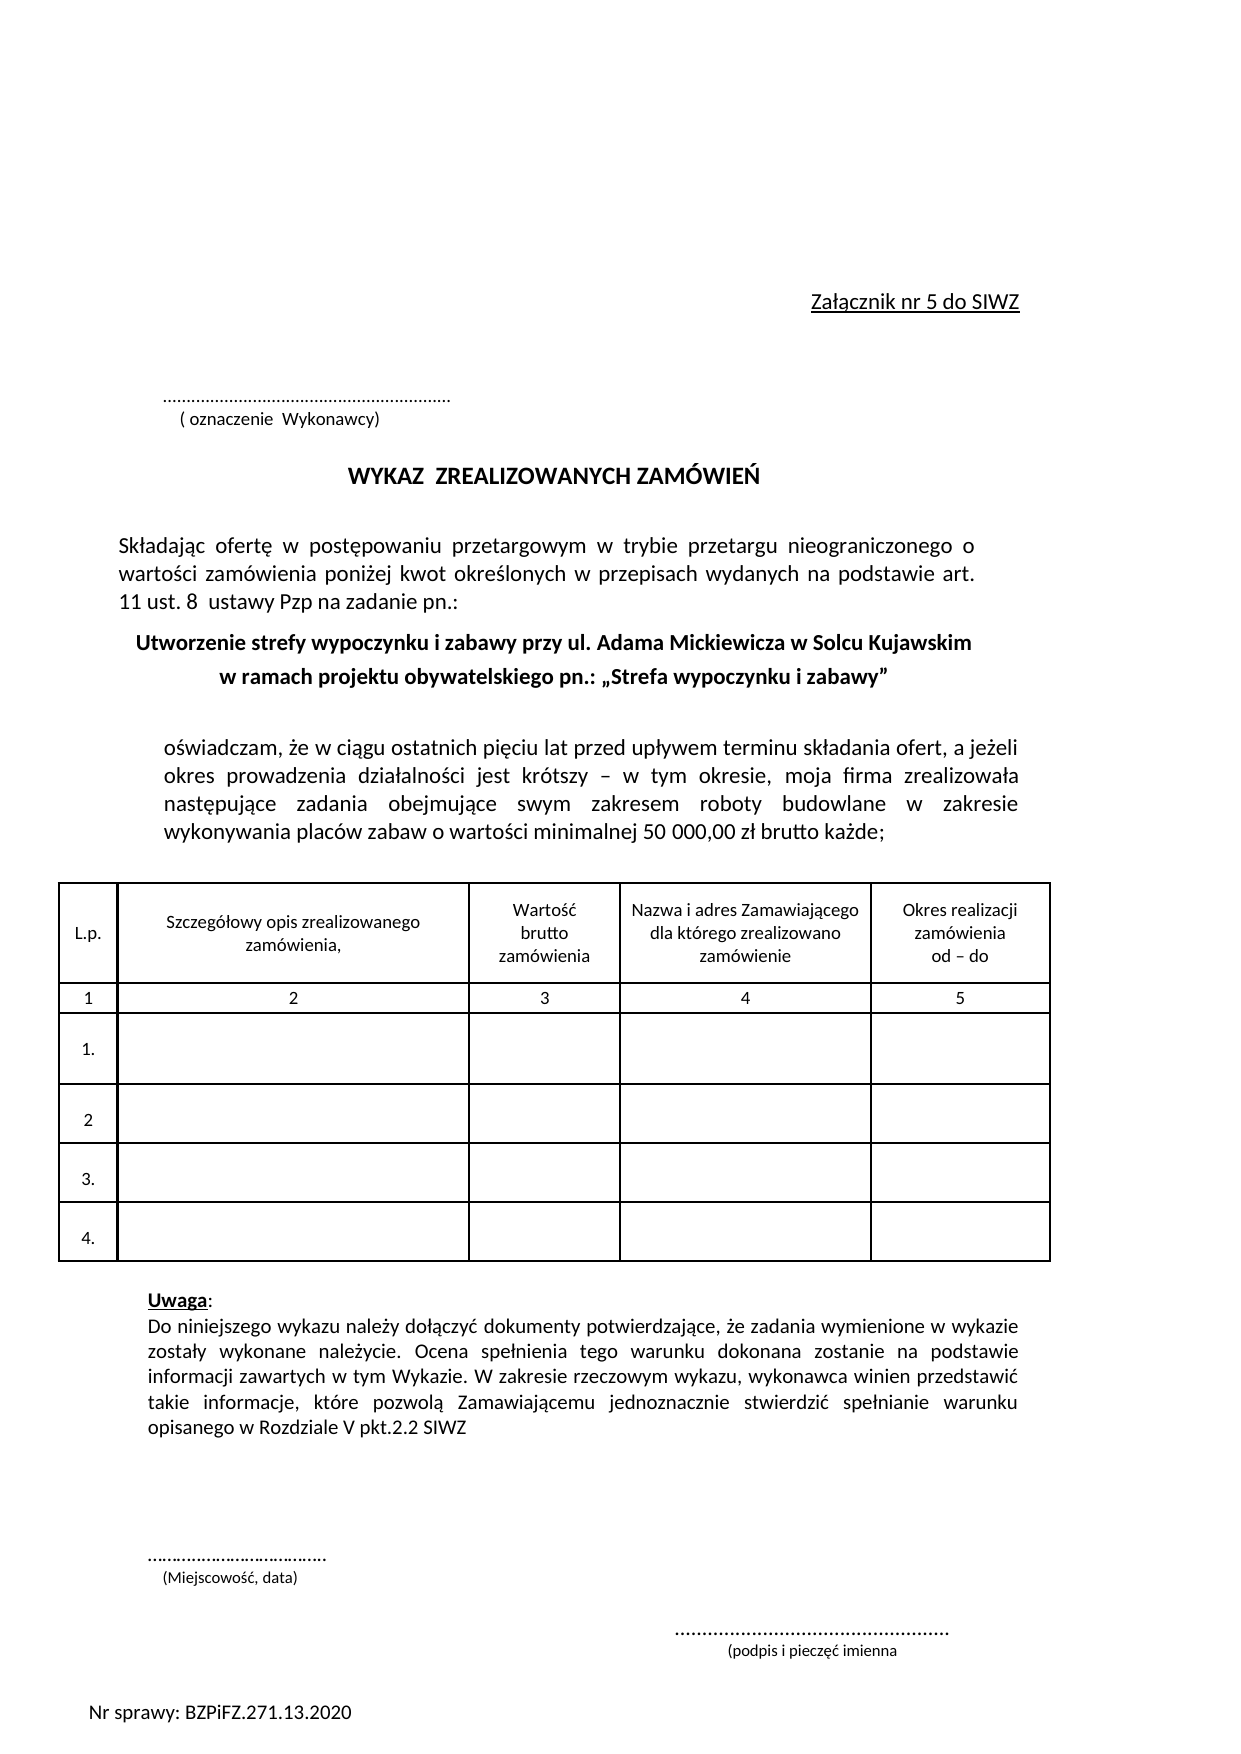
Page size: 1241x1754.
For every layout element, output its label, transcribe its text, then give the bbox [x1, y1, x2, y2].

table_cell [470, 1144, 619, 1201]
text (podpis i pieczęć imienna [605, 1641, 1019, 1661]
text ( oznaczenie Wykonawcy) [162, 407, 1019, 430]
table_cell [621, 1144, 870, 1201]
table_cell [470, 1085, 619, 1142]
table_header L.p. [60, 884, 116, 982]
text Uwaga: [148, 1287, 1019, 1313]
table_cell 2 [119, 984, 468, 1012]
table_cell [119, 1085, 468, 1142]
table_cell [872, 1203, 1049, 1260]
table_cell 5 [872, 984, 1049, 1012]
table_cell [119, 1014, 468, 1083]
text .................................................. [605, 1614, 1019, 1641]
table_cell 1 [60, 984, 116, 1012]
table_cell 2 [60, 1085, 116, 1142]
table_cell 1. [60, 1014, 116, 1083]
text WYKAZ ZREALIZOWANYCH ZAMÓWIEŃ [89, 460, 1019, 491]
text Załącznik nr 5 do SIWZ [89, 287, 1019, 315]
text w ramach projektu obywatelskiego pn.: „Strefa wypoczynku i zabawy” [89, 662, 1019, 690]
table_cell [872, 1144, 1049, 1201]
table_cell 3. [60, 1144, 116, 1201]
table_cell [621, 1014, 870, 1083]
table_cell 4. [60, 1203, 116, 1260]
table_header Okres realizacji zamówienia od – do [872, 884, 1049, 982]
table_cell [872, 1085, 1049, 1142]
table_cell [119, 1203, 468, 1260]
text Do niniejszego wykazu należy dołączyć dokumenty potwierdzające, że zadania wymienione w wykazie zostały wykonane należycie. Ocena spełnienia tego warunku dokonana zostanie na podstawie informacji zawartych w tym Wykazie. W zakresie rzeczowym wykazu, wykonawca winien przedstawić takie informacje, które pozwolą Zamawiającemu jednoznacznie stwierdzić spełnianie warunku opisanego w Rozdziale V pkt.2.2 SIWZ [148, 1313, 1019, 1440]
table_cell [621, 1203, 870, 1260]
table_cell [119, 1144, 468, 1201]
table_header Szczegółowy opis zrealizowanego zamówienia, [119, 884, 468, 982]
text Utworzenie strefy wypoczynku i zabawy przy ul. Adama Mickiewicza w Solcu Kujawskim [89, 628, 1019, 656]
table_header Nazwa i adres Zamawiającego dla którego zrealizowano zamówienie [621, 884, 870, 982]
table_header Wartość brutto zamówienia [470, 884, 619, 982]
table_cell [872, 1014, 1049, 1083]
table_cell [470, 1203, 619, 1260]
list oświadczam, że w ciągu ostatnich pięciu lat przed upływem terminu składania ofert, a jeżeli okres prowadzenia działalności jest krótszy – w tym okresie, moja firma zrealizowała następujące zadania obejmujące swym zakresem roboty budowlane w zakresie wykonywania placów zabaw o wartości minimalnej 50 000,00 zł brutto każde; [164, 733, 1019, 845]
text ............................................................. [162, 384, 1019, 407]
text ………..…………………….. [148, 1542, 1063, 1567]
table_cell [470, 1014, 619, 1083]
table_cell 3 [470, 984, 619, 1012]
text (Miejscowość, data) [148, 1567, 1063, 1587]
text Składając ofertę w postępowaniu przetargowym w trybie przetargu nieograniczonego o wartości zamówienia poniżej kwot określonych w przepisach wydanych na podstawie art. 11 ust. 8 ustawy Pzp na zadanie pn.: [118, 531, 976, 615]
table_cell [621, 1085, 870, 1142]
table_cell 4 [621, 984, 870, 1012]
